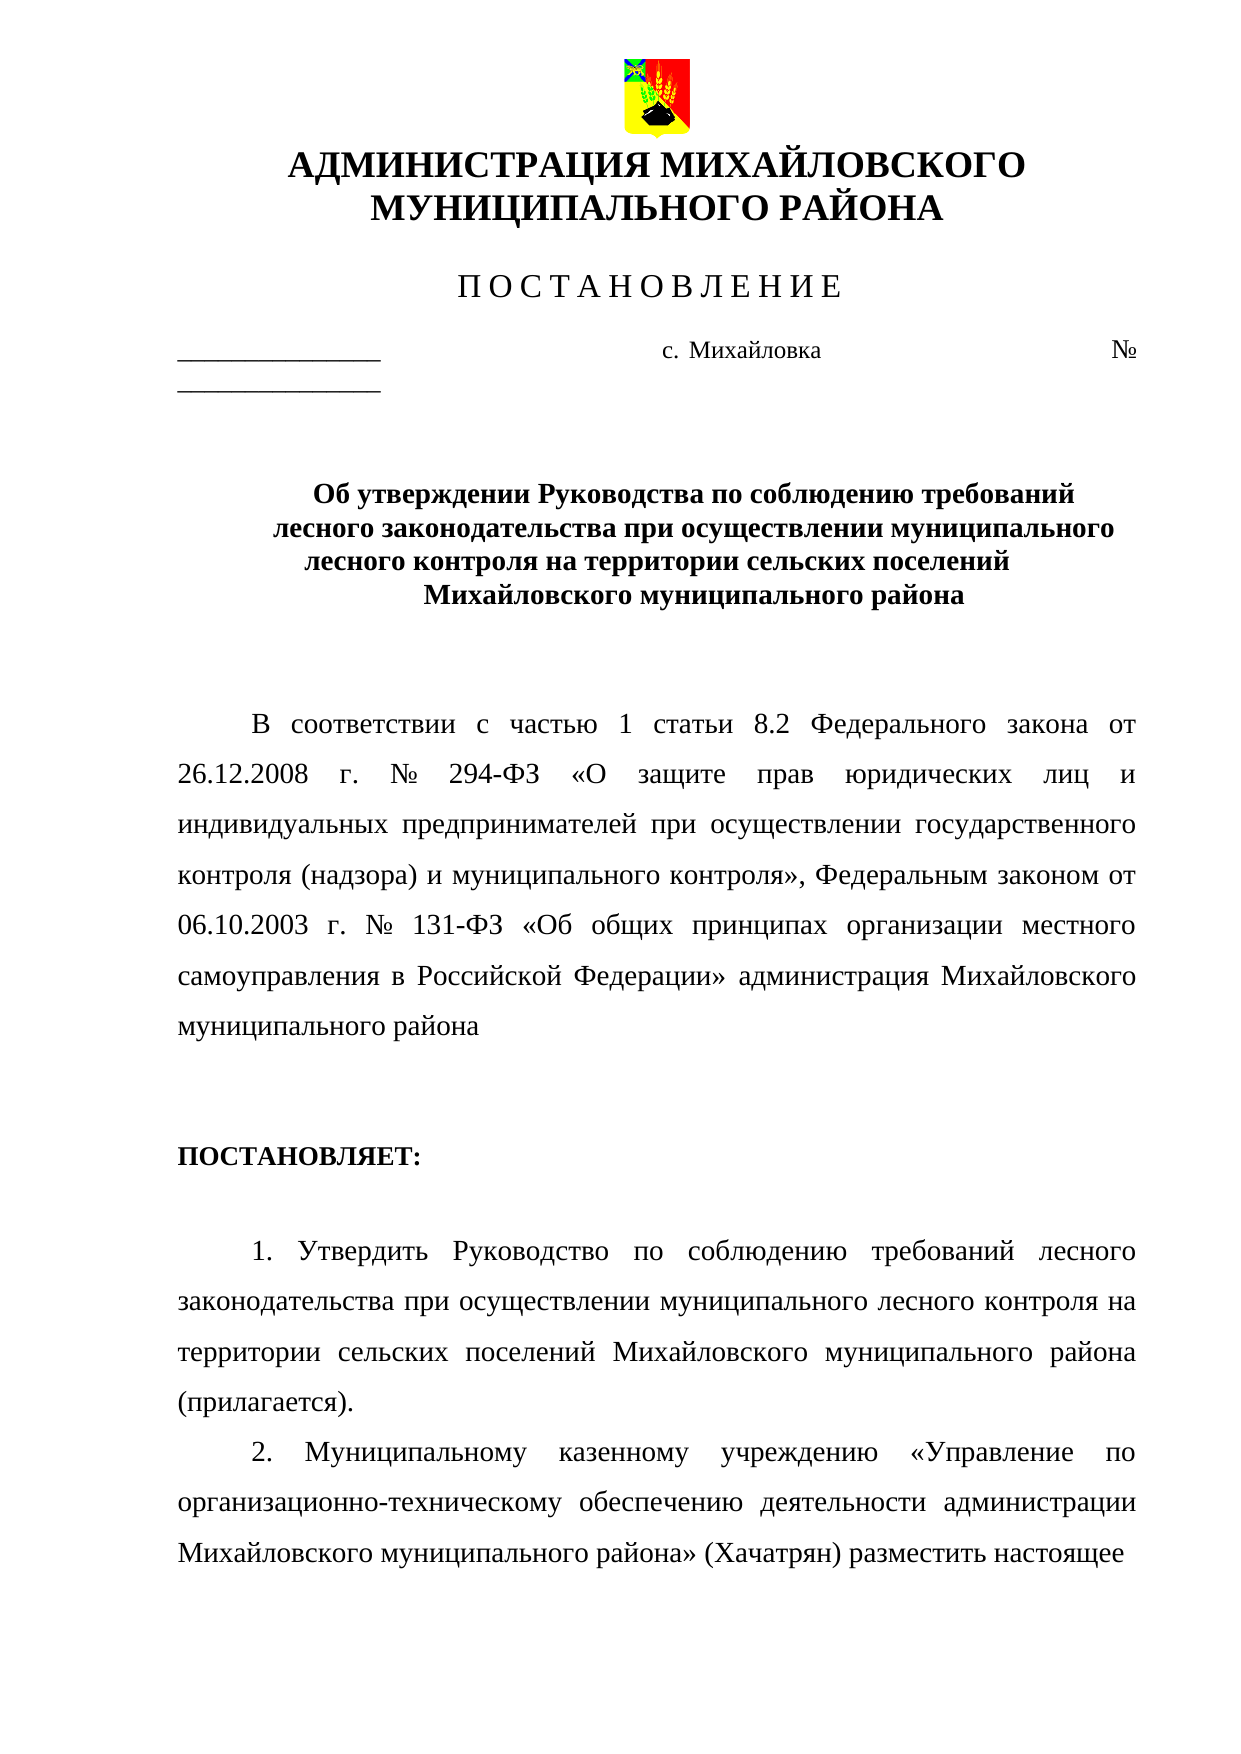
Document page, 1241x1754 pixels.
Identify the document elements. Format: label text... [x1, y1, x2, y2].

text ПОСТАНОВЛЕНИЕ [177, 267, 1137, 333]
text В соответствии с частью 1 статьи 8.2 Федерального закона от 26.12.2008 г. № 294-ФЗ «О защите прав юридических лиц и индивидуальных предпринимателей при осуществлении государственного контроля (надзора) и муниципального контроля», Федеральным законом от 06.10.2003 г. № 131-ФЗ «Об общих принципах организации местного самоуправления в Российской Федерации» администрация Михайловского муниципального района [177, 706, 1137, 1041]
text лесного законодательства при осуществлении муниципального лесного контроля на территории сельских поселений [177, 510, 1137, 577]
text 1. Утвердить Руководство по соблюдению требований лесного законодательства при осуществлении муниципального лесного контроля на территории сельских поселений Михайловского муниципального района (прилагается). [177, 1233, 1137, 1417]
text Об утверждении Руководства по соблюдению требований [177, 476, 1137, 510]
text ПОСТАНОВЛЯЕТ: [177, 1139, 1137, 1171]
text _______________ с. Михайловка № _______________ [177, 333, 1137, 395]
picture [624, 59, 690, 142]
text МУНИЦИПАЛЬНОГО РАЙОНА [177, 185, 1137, 228]
text Михайловского муниципального района [177, 577, 1137, 611]
text 2. Муниципальному казенному учреждению «Управление по организационно-техническому обеспечению деятельности администрации Михайловского муниципального района» (Хачатрян) разместить настоящее [177, 1434, 1137, 1568]
text АДМИНИСТРАЦИЯ МИХАЙЛОВСКОГО [177, 142, 1137, 185]
